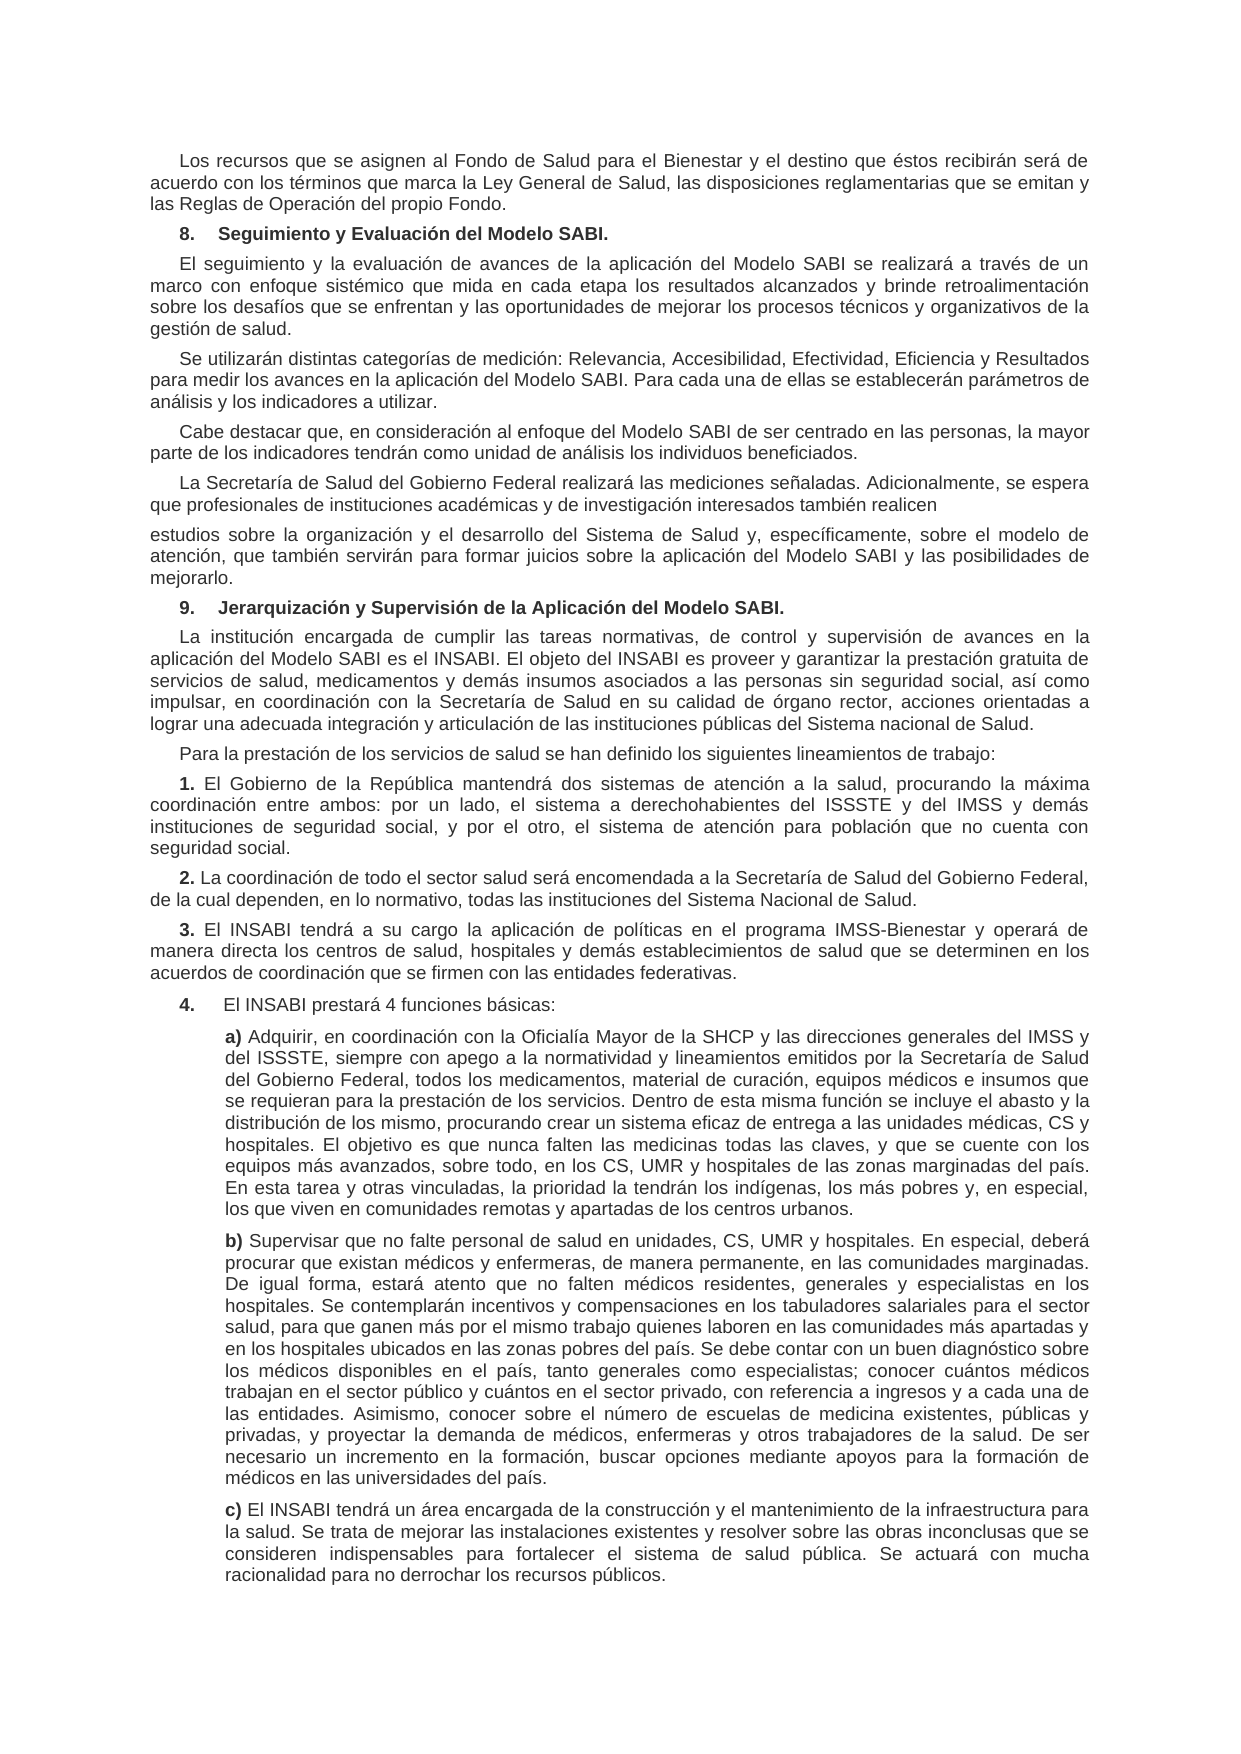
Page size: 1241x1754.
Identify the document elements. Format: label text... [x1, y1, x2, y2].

text El seguimiento y la evaluación de avances de la aplicación del Modelo SABI se realizará a través de un marco con enfoque sistémico que mida en cada etapa los resultados alcanzados y brinde retroalimentación sobre los desafíos que se enfrentan y las oportunidades de mejorar los procesos técnicos y organizativos de la gestión de salud. [150, 253, 1090, 339]
text estudios sobre la organización y el desarrollo del Sistema de Salud y, específicamente, sobre el modelo de atención, que también servirán para formar juicios sobre la aplicación del Modelo SABI y las posibilidades de mejorarlo. [150, 523, 1090, 588]
text Para la prestación de los servicios de salud se han definido los siguientes lineamientos de trabajo: [150, 742, 1090, 764]
text 2. La coordinación de todo el sector salud será encomendada a la Secretaría de Salud del Gobierno Federal, de la cual dependen, en lo normativo, todas las instituciones del Sistema Nacional de Salud. [150, 867, 1090, 910]
text a) Adquirir, en coordinación con la Oficialía Mayor de la SHCP y las direcciones generales del IMSS y del ISSSTE, siempre con apego a la normatividad y lineamientos emitidos por la Secretaría de Salud del Gobierno Federal, todos los medicamentos, material de curación, equipos médicos e insumos que se requieran para la prestación de los servicios. Dentro de esta misma función se incluye el abasto y la distribución de los mismo, procurando crear un sistema eficaz de entrega a las unidades médicas, CS y hospitales. El objetivo es que nunca falten las medicinas todas las claves, y que se cuente con los equipos más avanzados, sobre todo, en los CS, UMR y hospitales de las zonas marginadas del país. En esta tarea y otras vinculadas, la prioridad la tendrán los indígenas, los más pobres y, en especial, los que viven en comunidades remotas y apartadas de los centros urbanos. [225, 1026, 1090, 1219]
text Cabe destacar que, en consideración al enfoque del Modelo SABI de ser centrado en las personas, la mayor parte de los indicadores tendrán como unidad de análisis los individuos beneficiados. [150, 421, 1090, 464]
text La institución encargada de cumplir las tareas normativas, de control y supervisión de avances en la aplicación del Modelo SABI es el INSABI. El objeto del INSABI es proveer y garantizar la prestación gratuita de servicios de salud, medicamentos y demás insumos asociados a las personas sin seguridad social, así como impulsar, en coordinación con la Secretaría de Salud en su calidad de órgano rector, acciones orientadas a lograr una adecuada integración y articulación de las instituciones públicas del Sistema nacional de Salud. [150, 626, 1090, 734]
text Los recursos que se asignen al Fondo de Salud para el Bienestar y el destino que éstos recibirán será de acuerdo con los términos que marca la Ley General de Salud, las disposiciones reglamentarias que se emitan y las Reglas de Operación del propio Fondo. [150, 150, 1090, 215]
text Se utilizarán distintas categorías de medición: Relevancia, Accesibilidad, Efectividad, Eficiencia y Resultados para medir los avances en la aplicación del Modelo SABI. Para cada una de ellas se establecerán parámetros de análisis y los indicadores a utilizar. [150, 347, 1090, 412]
text b) Supervisar que no falte personal de salud en unidades, CS, UMR y hospitales. En especial, deberá procurar que existan médicos y enfermeras, de manera permanente, en las comunidades marginadas. De igual forma, estará atento que no falten médicos residentes, generales y especialistas en los hospitales. Se contemplarán incentivos y compensaciones en los tabuladores salariales para el sector salud, para que ganen más por el mismo trabajo quienes laboren en las comunidades más apartadas y en los hospitales ubicados en las zonas pobres del país. Se debe contar con un buen diagnóstico sobre los médicos disponibles en el país, tanto generales como especialistas; conocer cuántos médicos trabajan en el sector público y cuántos en el sector privado, con referencia a ingresos y a cada una de las entidades. Asimismo, conocer sobre el número de escuelas de medicina existentes, públicas y privadas, y proyectar la demanda de médicos, enfermeras y otros trabajadores de la salud. De ser necesario un incremento en la formación, buscar opciones mediante apoyos para la formación de médicos en las universidades del país. [225, 1230, 1090, 1489]
text 8. Seguimiento y Evaluación del Modelo SABI. [150, 223, 1090, 244]
text 3. El INSABI tendrá a su cargo la aplicación de políticas en el programa IMSS-Bienestar y operará de manera directa los centros de salud, hospitales y demás establecimientos de salud que se determinen en los acuerdos de coordinación que se firmen con las entidades federativas. [150, 918, 1090, 983]
text La Secretaría de Salud del Gobierno Federal realizará las mediciones señaladas. Adicionalmente, se espera que profesionales de instituciones académicas y de investigación interesados también realicen [150, 472, 1090, 515]
text 1. El Gobierno de la República mantendrá dos sistemas de atención a la salud, procurando la máxima coordinación entre ambos: por un lado, el sistema a derechohabientes del ISSSTE y del IMSS y demás instituciones de seguridad social, y por el otro, el sistema de atención para población que no cuenta con seguridad social. [150, 772, 1090, 859]
text 9. Jerarquización y Supervisión de la Aplicación del Modelo SABI. [150, 596, 1090, 618]
text 4. El INSABI prestará 4 funciones básicas: [150, 993, 1090, 1015]
text c) El INSABI tendrá un área encargada de la construcción y el mantenimiento de la infraestructura para la salud. Se trata de mejorar las instalaciones existentes y resolver sobre las obras inconclusas que se consideren indispensables para fortalecer el sistema de salud pública. Se actuará con mucha racionalidad para no derrochar los recursos públicos. [225, 1499, 1090, 1585]
